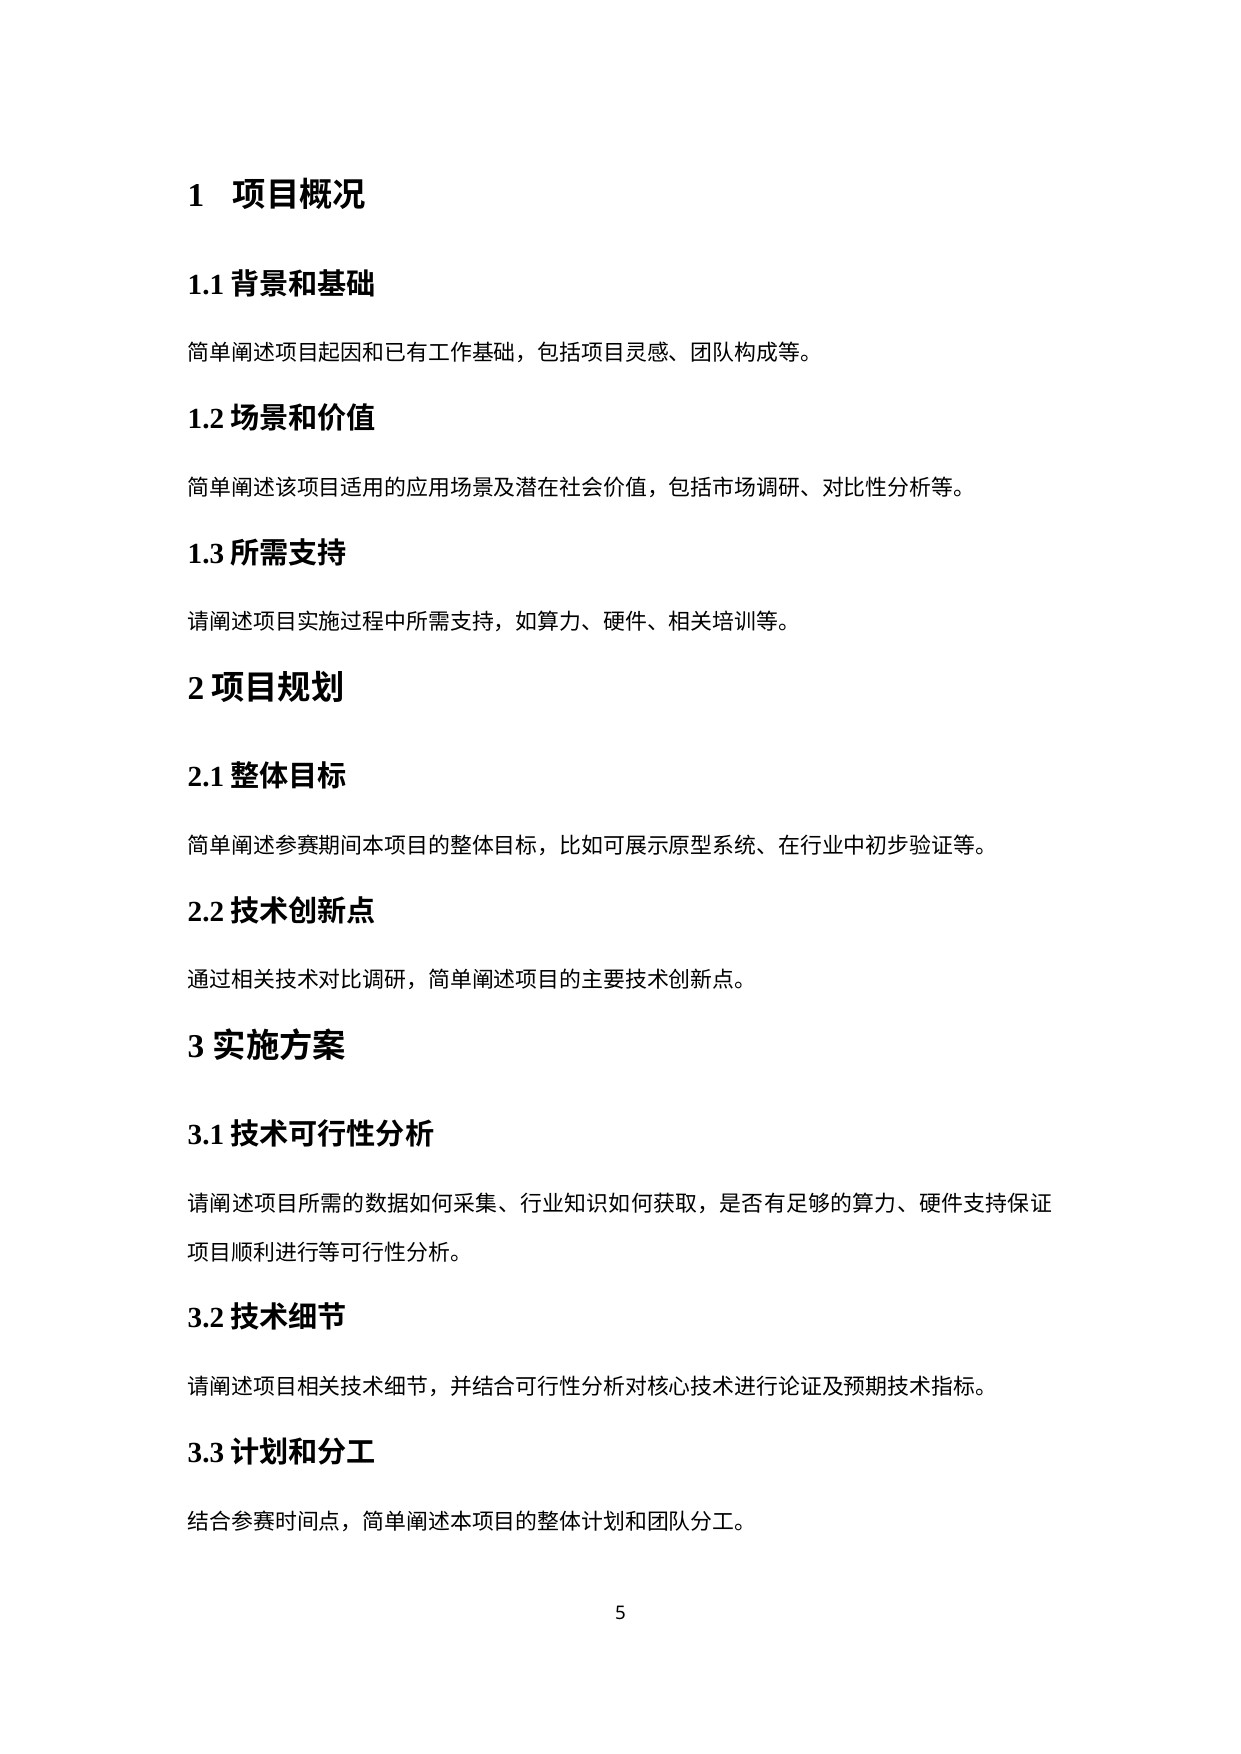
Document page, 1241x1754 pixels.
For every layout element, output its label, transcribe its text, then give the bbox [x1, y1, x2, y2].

list 2.2技术创新点 [187, 876, 1053, 941]
list 1.1背景和基础 [187, 249, 1053, 314]
list 3.2技术细节 [187, 1283, 1053, 1348]
list 项目概况 [187, 160, 1053, 225]
text 请阐述项目所需的数据如何采集、行业知识如何获取，是否有足够的算力、硬件支持保证项目顺利进行等可行性分析。 [187, 1186, 1053, 1267]
text 简单阐述项目起因和已有工作基础，包括项目灵感、团队构成等。 [187, 335, 1053, 367]
text 简单阐述参赛期间本项目的整体目标，比如可展示原型系统、在行业中初步验证等。 [187, 827, 1053, 860]
text 通过相关技术对比调研，简单阐述项目的主要技术创新点。 [187, 962, 1053, 994]
text 请阐述项目实施过程中所需支持，如算力、硬件、相关培训等。 [187, 604, 1053, 636]
text 简单阐述该项目适用的应用场景及潜在社会价值，包括市场调研、对比性分析等。 [187, 469, 1053, 502]
text 请阐述项目相关技术细节，并结合可行性分析对核心技术进行论证及预期技术指标。 [187, 1369, 1053, 1401]
text 结合参赛时间点，简单阐述本项目的整体计划和团队分工。 [187, 1503, 1053, 1536]
list 2.1整体目标 [187, 741, 1053, 806]
text 3 实施方案 [187, 1010, 1053, 1075]
text 2项目规划 [187, 652, 1053, 717]
list 1.2场景和价值 [187, 383, 1053, 448]
list 1.3所需支持 [187, 518, 1053, 583]
list 3.3计划和分工 [187, 1417, 1053, 1482]
list 3.1技术可行性分析 [187, 1099, 1053, 1164]
